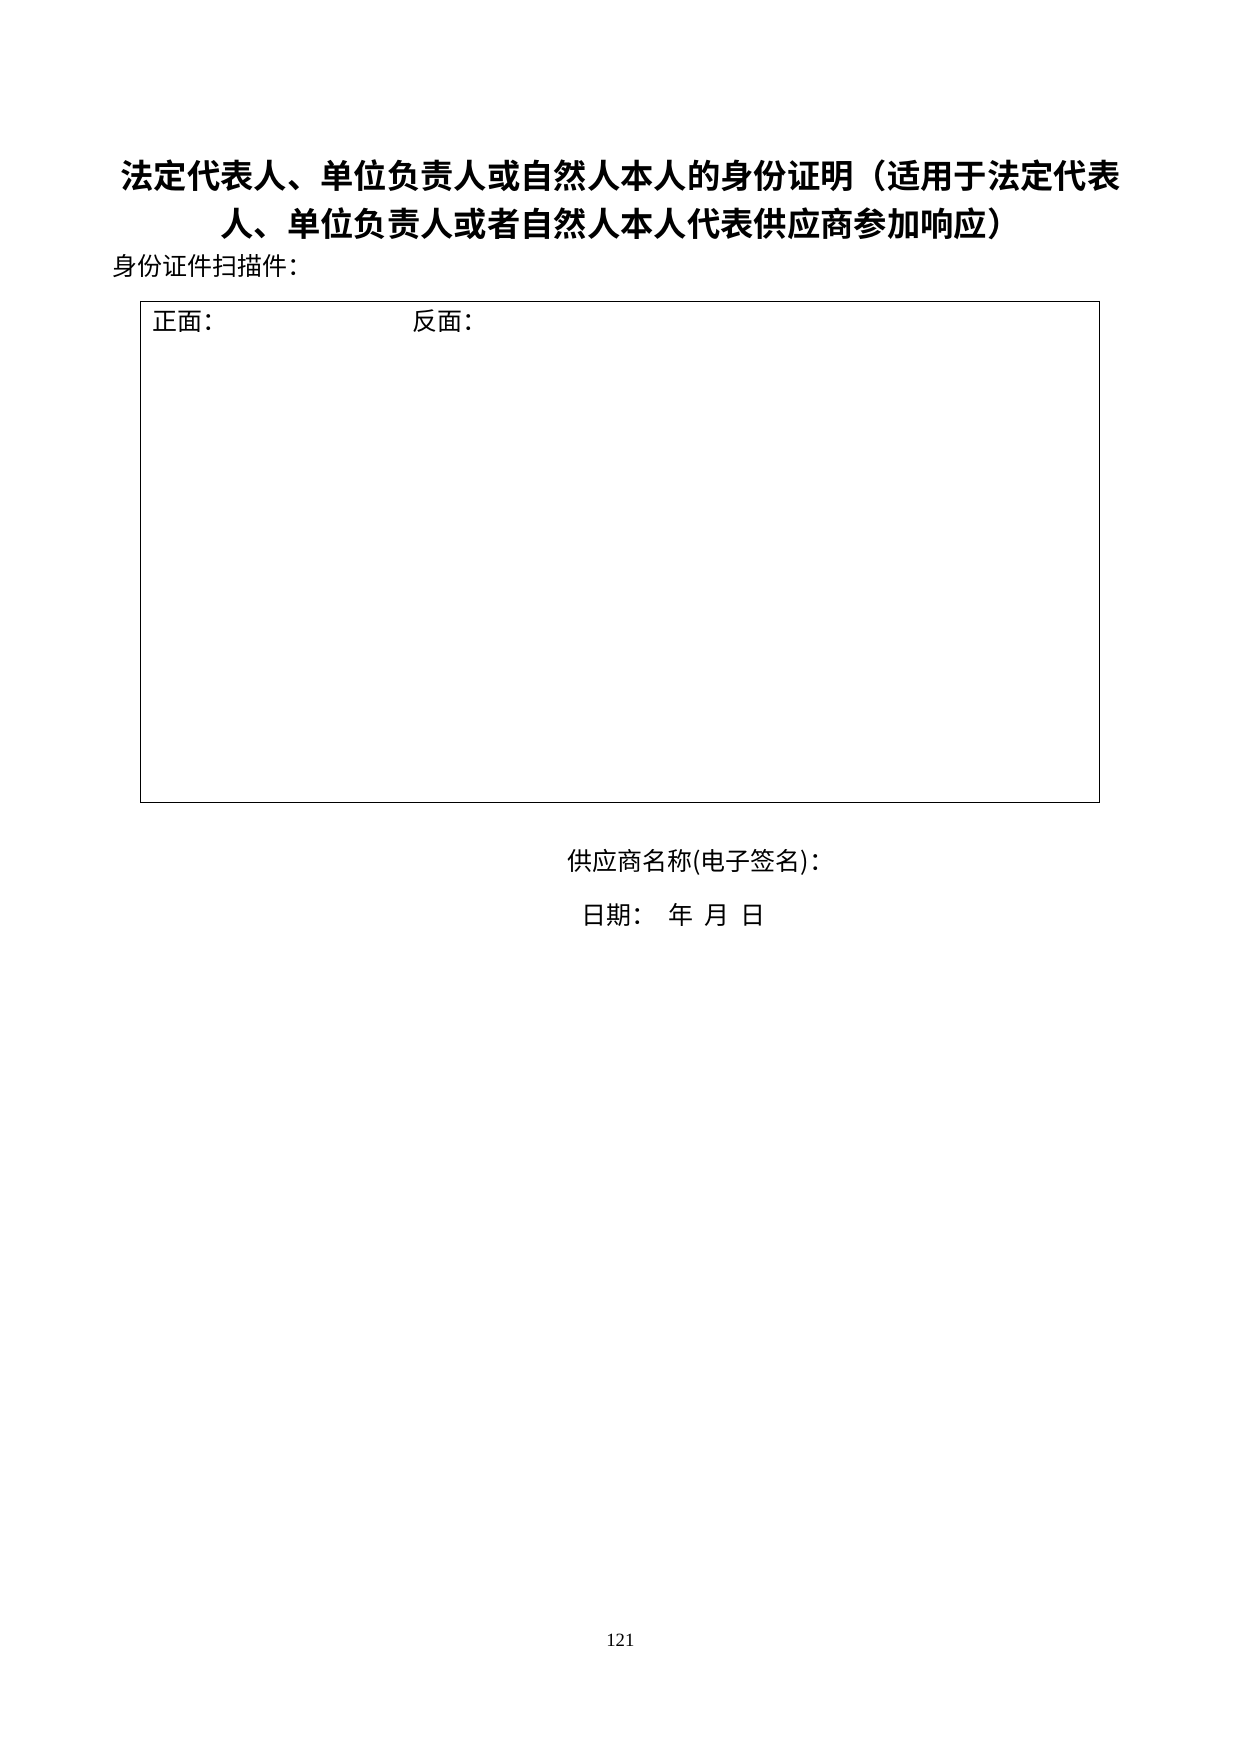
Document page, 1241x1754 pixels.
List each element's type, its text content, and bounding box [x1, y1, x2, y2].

text 身份证件扫描件： [112, 246, 1128, 283]
text 供应商名称(电子签名)： [112, 841, 1128, 877]
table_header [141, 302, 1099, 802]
text 日期： 年 月 日 [112, 895, 1128, 932]
text 法定代表人、单位负责人或自然人本人的身份证明（适用于法定代表人、单位负责人或者自然人本人代表供应商参加响应） [112, 150, 1128, 246]
